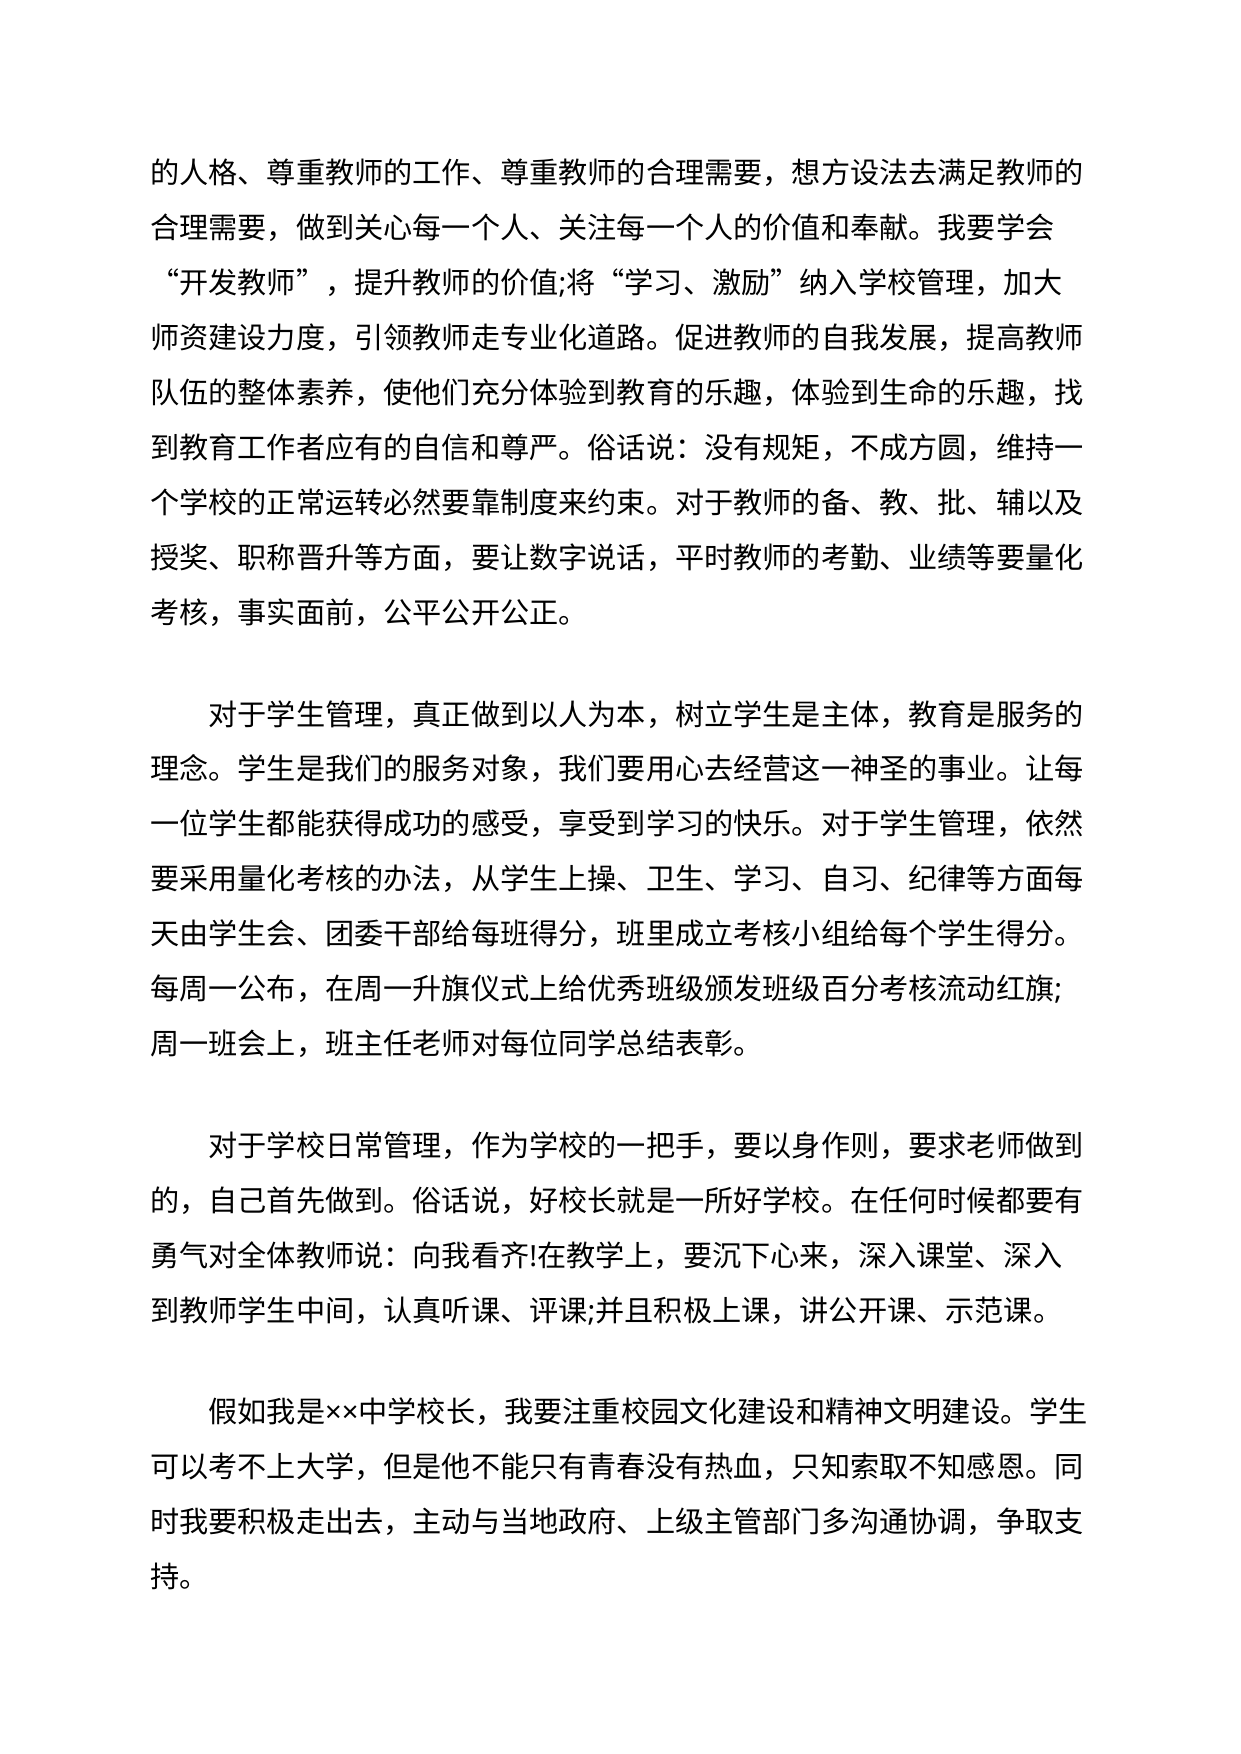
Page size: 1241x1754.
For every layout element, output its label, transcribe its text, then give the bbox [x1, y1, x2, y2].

text 对于学校日常管理，作为学校的一把手，要以身作则，要求老师做到的，自己首先做到。俗话说，好校长就是一所好学校。在任何时候都要有勇气对全体教师说：向我看齐!在教学上，要沉下心来，深入课堂、深入到教师学生中间，认真听课、评课;并且积极上课，讲公开课、示范课。 [150, 1122, 1090, 1329]
text 对于学生管理，真正做到以人为本，树立学生是主体，教育是服务的理念。学生是我们的服务对象，我们要用心去经营这一神圣的事业。让每一位学生都能获得成功的感受，享受到学习的快乐。对于学生管理，依然要采用量化考核的办法，从学生上操、卫生、学习、自习、纪律等方面每天由学生会、团委干部给每班得分，班里成立考核小组给每个学生得分。每周一公布，在周一升旗仪式上给优秀班级颁发班级百分考核流动红旗;周一班会上，班主任老师对每位同学总结表彰。 [150, 691, 1090, 1063]
text 假如我是××中学校长，我要注重校园文化建设和精神文明建设。学生可以考不上大学，但是他不能只有青春没有热血，只知索取不知感恩。同时我要积极走出去，主动与当地政府、上级主管部门多沟通协调，争取支持。 [150, 1389, 1090, 1596]
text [150, 150, 1090, 632]
